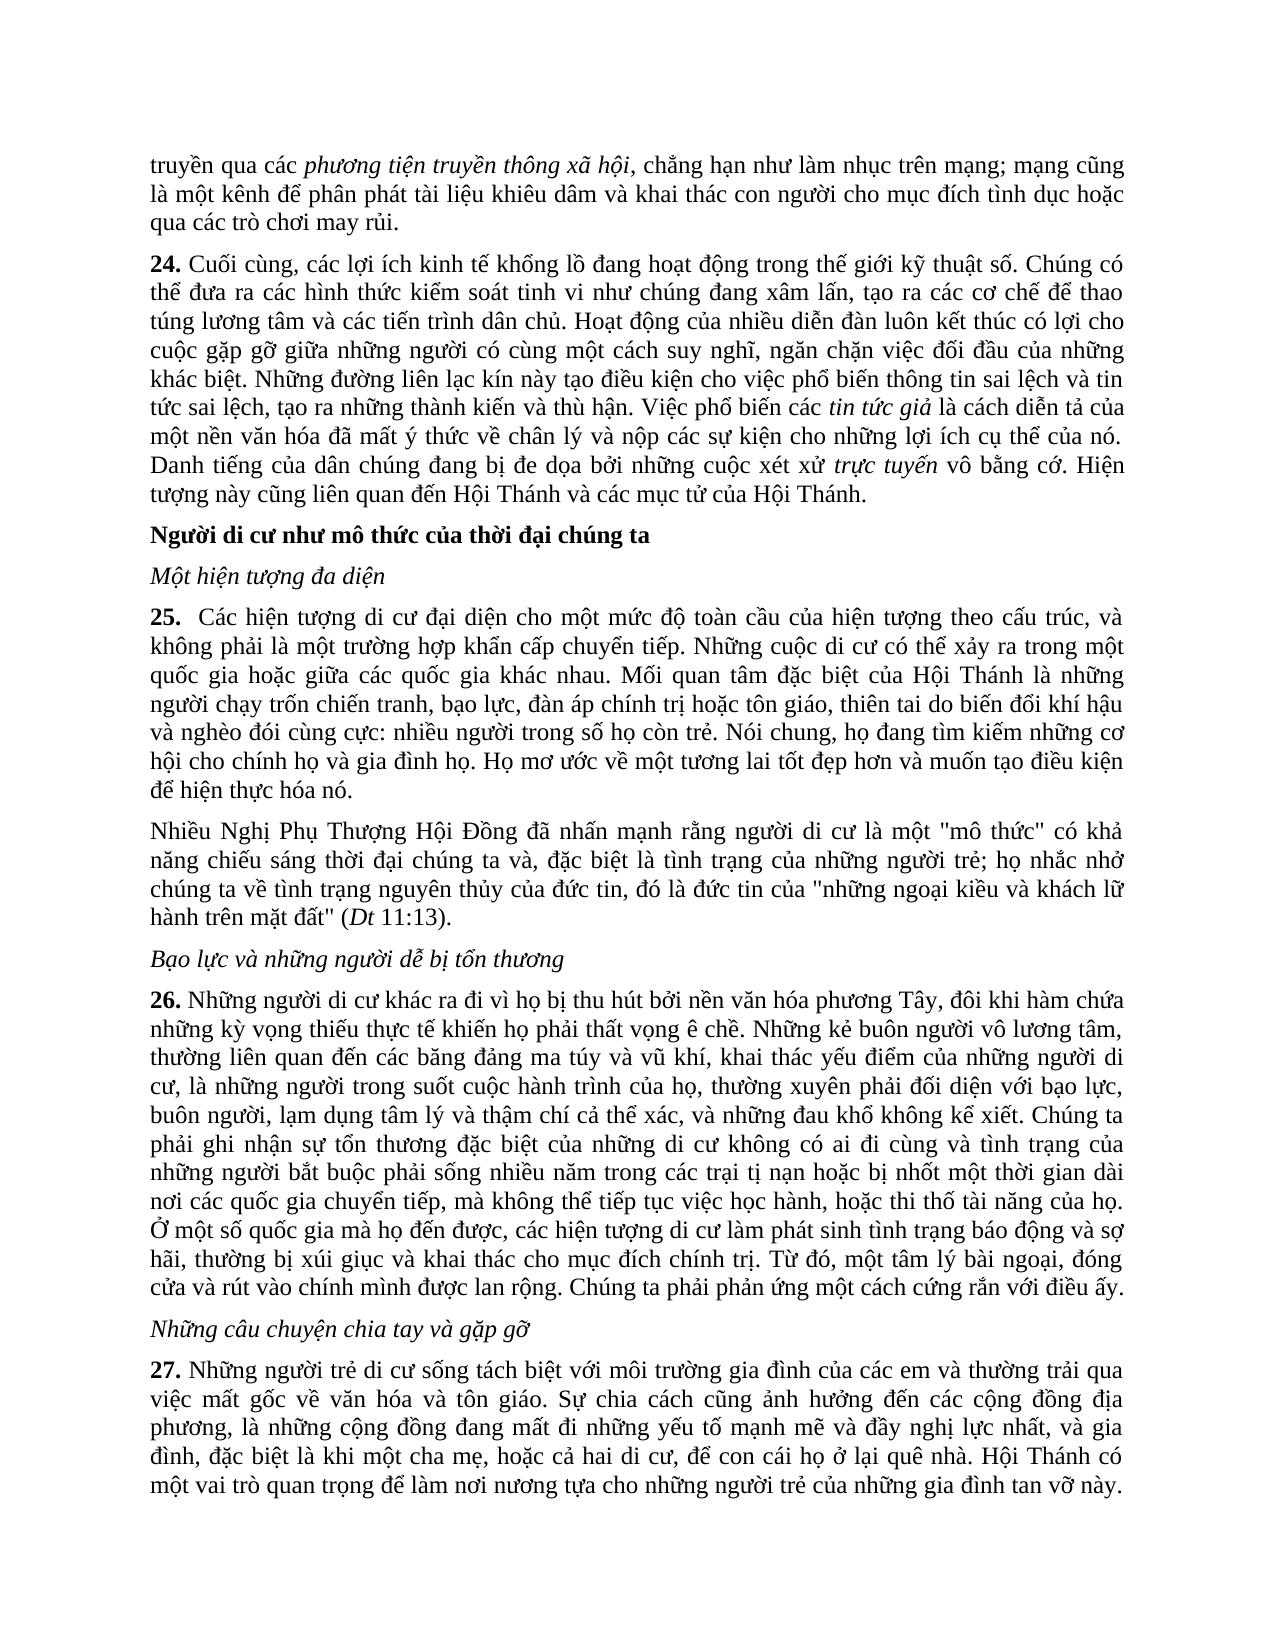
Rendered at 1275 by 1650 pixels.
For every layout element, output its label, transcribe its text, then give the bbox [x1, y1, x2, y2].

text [150, 1355, 1125, 1499]
text Nhiều Nghị Phụ Thượng Hội Đồng đã nhấn mạnh rằng người di cư là một "mô thức" có khả năng chiếu sáng thời đại chúng ta và, đặc biệt là tình trạng của những người trẻ; họ nhắc nhở chúng ta về tình trạng nguyên thủy của đức tin, đó là đức tin của "những ngoại kiều và khách lữ hành trên mặt đất" (Dt 11:13). [150, 816, 1125, 931]
text Những câu chuyện chia tay và gặp gỡ [150, 1314, 1125, 1342]
text 25. Các hiện tượng di cư đại diện cho một mức độ toàn cầu của hiện tượng theo cấu trúc, và không phải là một trường hợp khẩn cấp chuyển tiếp. Những cuộc di cư có thể xảy ra trong một quốc gia hoặc giữa các quốc gia khác nhau. Mối quan tâm đặc biệt của Hội Thánh là những người chạy trốn chiến tranh, bạo lực, đàn áp chính trị hoặc tôn giáo, thiên tai do biến đổi khí hậu và nghèo đói cùng cực: nhiều người trong số họ còn trẻ. Nói chung, họ đang tìm kiếm những cơ hội cho chính họ và gia đình họ. Họ mơ ước về một tương lai tốt đẹp hơn và muốn tạo điều kiện để hiện thực hóa nó. [150, 602, 1125, 804]
text Người di cư như mô thức của thời đại chúng ta [150, 520, 1125, 549]
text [150, 150, 1125, 236]
text 26. Những người di cư khác ra đi vì họ bị thu hút bởi nền văn hóa phương Tây, đôi khi hàm chứa những kỳ vọng thiếu thực tế khiến họ phải thất vọng ê chề. Những kẻ buôn người vô lương tâm, thường liên quan đến các băng đảng ma túy và vũ khí, khai thác yếu điểm của những người di cư, là những người trong suốt cuộc hành trình của họ, thường xuyên phải đối diện với bạo lực, buôn người, lạm dụng tâm lý và thậm chí cả thể xác, và những đau khổ không kể xiết. Chúng ta phải ghi nhận sự tổn thương đặc biệt của những di cư không có ai đi cùng và tình trạng của những người bắt buộc phải sống nhiều năm trong các trại tị nạn hoặc bị nhốt một thời gian dài nơi các quốc gia chuyển tiếp, mà không thể tiếp tục việc học hành, hoặc thi thố tài năng của họ. Ở một số quốc gia mà họ đến được, các hiện tượng di cư làm phát sinh tình trạng báo động và sợ hãi, thường bị xúi giục và khai thác cho mục đích chính trị. Từ đó, một tâm lý bài ngoại, đóng cửa và rút vào chính mình được lan rộng. Chúng ta phải phản ứng một cách cứng rắn với điều ấy. [150, 985, 1125, 1301]
text Bạo lực và những người dễ bị tổn thương [150, 944, 1125, 972]
text Một hiện tượng đa diện [150, 561, 1125, 590]
text 24. Cuối cùng, các lợi ích kinh tế khổng lồ đang hoạt động trong thế giới kỹ thuật số. Chúng có thể đưa ra các hình thức kiểm soát tinh vi như chúng đang xâm lấn, tạo ra các cơ chế để thao túng lương tâm và các tiến trình dân chủ. Hoạt động của nhiều diễn đàn luôn kết thúc có lợi cho cuộc gặp gỡ giữa những người có cùng một cách suy nghĩ, ngăn chặn việc đối đầu của những khác biệt. Những đường liên lạc kín này tạo điều kiện cho việc phổ biến thông tin sai lệch và tin tức sai lệch, tạo ra những thành kiến ​​và thù hận. Việc phổ biến các tin tức giả là cách diễn tả của một nền văn hóa đã mất ý thức về chân lý và nộp các sự kiện cho những lợi ích cụ thể của nó. Danh tiếng của dân chúng đang bị đe dọa bởi những cuộc xét xử trực tuyến vô bằng cớ. Hiện tượng này cũng liên quan đến Hội Thánh và các mục tử của Hội Thánh. [150, 249, 1125, 507]
